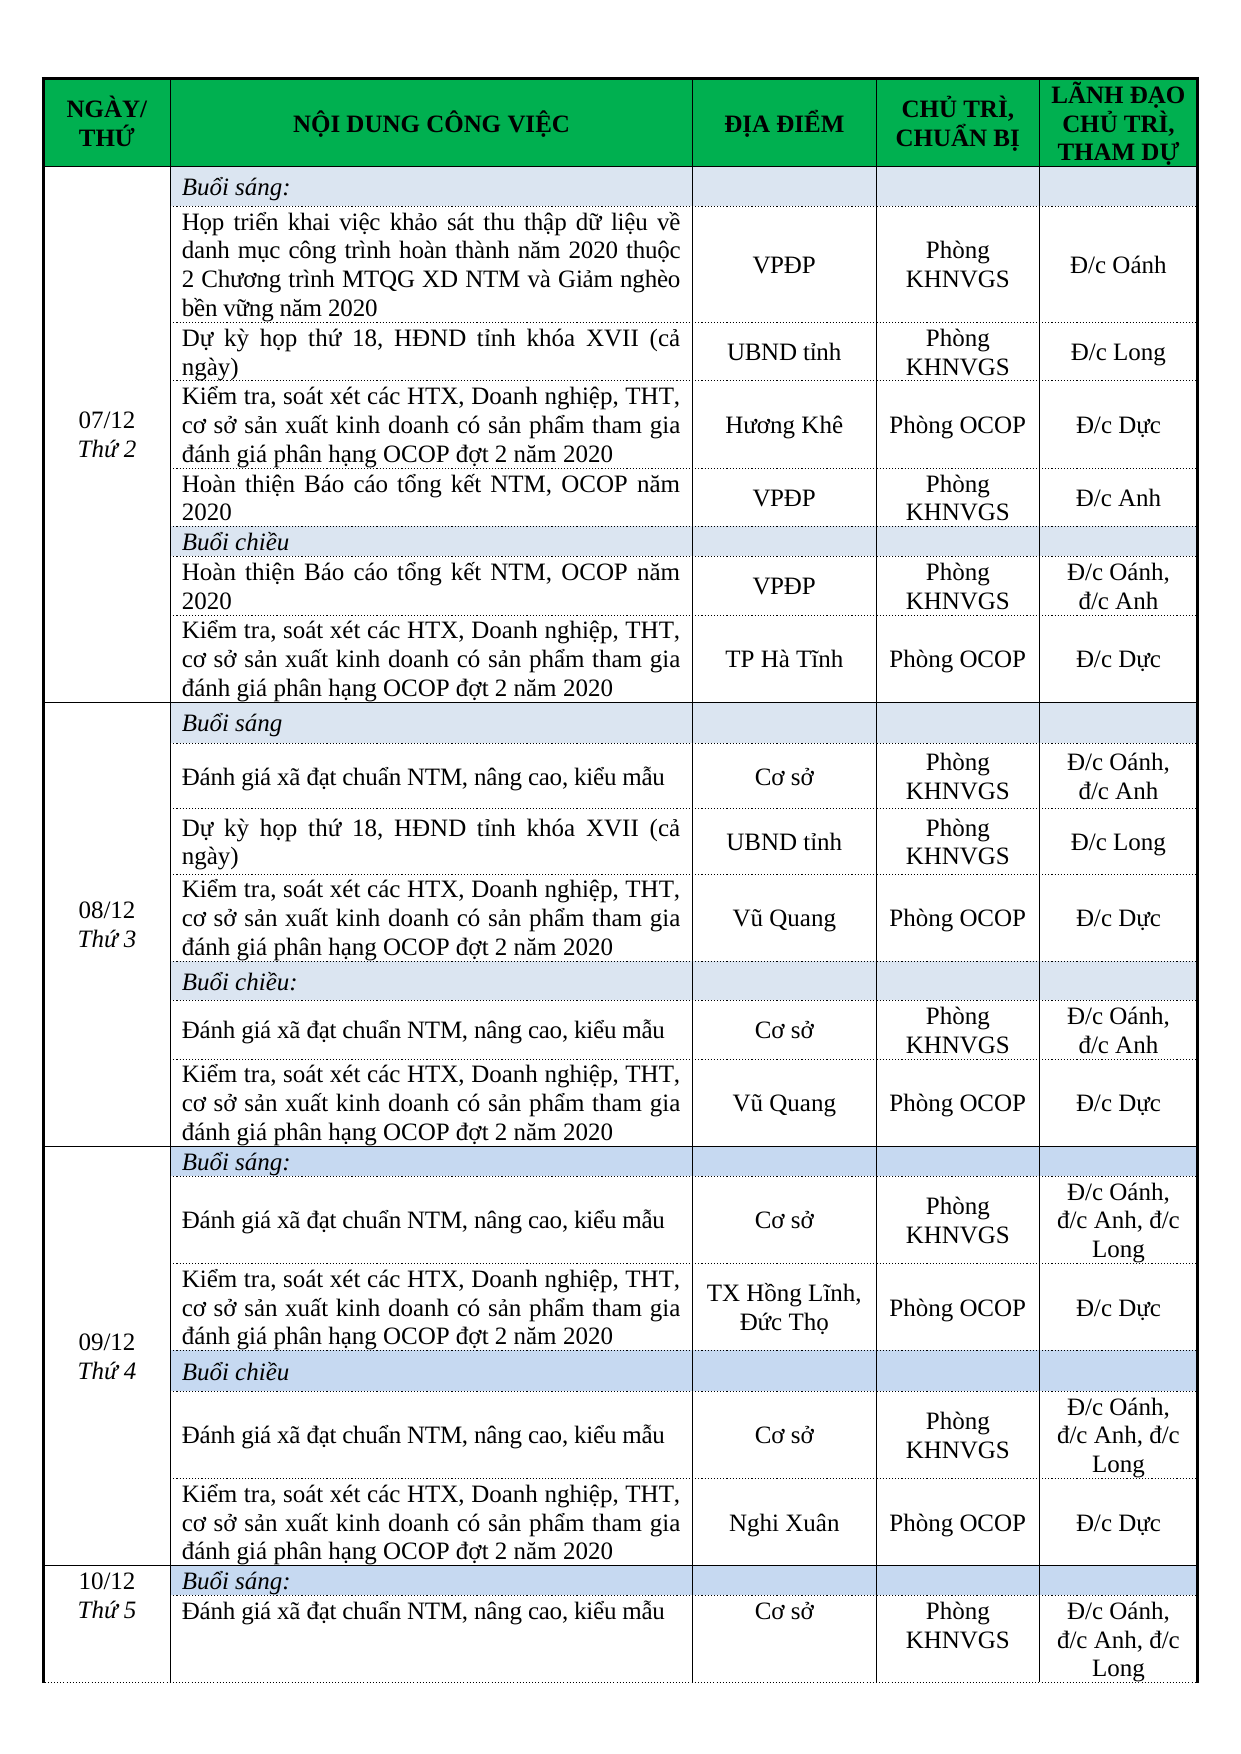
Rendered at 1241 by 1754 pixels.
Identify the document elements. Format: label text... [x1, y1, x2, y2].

table_cell Đ/c Oánh, đ/c Anh [1040, 743, 1196, 808]
table_cell Đ/c Long [1040, 322, 1196, 380]
table_cell Phòng KHNVGS [877, 468, 1039, 526]
table_cell Phòng OCOP [877, 1478, 1039, 1565]
table_cell Phòng OCOP [877, 1263, 1039, 1350]
table_header LÃNH ĐẠO CHỦ TRÌ, THAM DỰ [1040, 80, 1196, 166]
table_cell Phòng KHNVGS [877, 206, 1039, 322]
table_cell Đ/c Dực [1040, 1263, 1196, 1350]
table_header CHỦ TRÌ, CHUẨN BỊ [877, 80, 1039, 166]
table_cell [693, 526, 876, 556]
table_cell Đ/c Oánh [1040, 206, 1196, 322]
table_cell Hương Khê [693, 380, 876, 468]
table_cell Đ/c Oánh, đ/c Anh [1040, 556, 1196, 614]
table_cell Phòng OCOP [877, 380, 1039, 468]
table_cell Kiểm tra, soát xét các HTX, Doanh nghiệp, THT, cơ sở sản xuất kinh doanh có sản phẩm tham gia đánh giá phân hạng OCOP đợt 2 năm 2020 [171, 1263, 692, 1350]
table_cell Phòng KHNVGS [877, 808, 1039, 873]
table_cell Hoàn thiện Báo cáo tổng kết NTM, OCOP năm 2020 [171, 468, 692, 526]
table_cell Phòng KHNVGS [877, 322, 1039, 380]
table_cell Đ/c Long [1040, 808, 1196, 873]
table_cell Kiểm tra, soát xét các HTX, Doanh nghiệp, THT, cơ sở sản xuất kinh doanh có sản phẩm tham gia đánh giá phân hạng OCOP đợt 2 năm 2020 [171, 380, 692, 468]
table_cell Cơ sở [693, 1000, 876, 1058]
table_cell VPĐP [693, 206, 876, 322]
table_cell [1040, 167, 1196, 206]
table_cell Đánh giá xã đạt chuẩn NTM, nâng cao, kiểu mẫu [171, 1000, 692, 1058]
table_cell Phòng KHNVGS [877, 1595, 1039, 1682]
table_cell Phòng OCOP [877, 1059, 1039, 1146]
table_cell Đánh giá xã đạt chuẩn NTM, nâng cao, kiểu mẫu [171, 743, 692, 808]
table_cell Phòng KHNVGS [877, 1391, 1039, 1478]
table_cell [693, 1147, 876, 1176]
table_header ĐỊA ĐIỂM [693, 80, 876, 166]
table_cell Đánh giá xã đạt chuẩn NTM, nâng cao, kiểu mẫu [171, 1391, 692, 1478]
table_cell Đ/c Dực [1040, 874, 1196, 961]
table_cell Đ/c Oánh, đ/c Anh, đ/c Long [1040, 1391, 1196, 1478]
table_cell Đ/c Dực [1040, 615, 1196, 702]
table_cell [877, 703, 1039, 743]
table_cell Cơ sở [693, 1391, 876, 1478]
table_cell 10/12 Thứ 5 [45, 1566, 170, 1682]
table_cell Đánh giá xã đạt chuẩn NTM, nâng cao, kiểu mẫu [171, 1595, 692, 1682]
table_cell Đ/c Oánh, đ/c Anh, đ/c Long [1040, 1176, 1196, 1263]
table_cell 07/12 Thứ 2 [45, 167, 170, 702]
table_cell Vũ Quang [693, 1059, 876, 1146]
table_cell UBND tỉnh [693, 322, 876, 380]
table_cell Dự kỳ họp thứ 18, HĐND tỉnh khóa XVII (cả ngày) [171, 808, 692, 873]
table_cell Đ/c Dực [1040, 380, 1196, 468]
table_cell Đ/c Oánh, đ/c Anh [1040, 1000, 1196, 1058]
table_cell Buổi sáng: [171, 1566, 692, 1595]
table_cell Buổi sáng [171, 703, 692, 743]
table_cell [693, 1350, 876, 1391]
table_cell TP Hà Tĩnh [693, 615, 876, 702]
table_cell Buổi chiều [171, 1350, 692, 1391]
table_cell VPĐP [693, 556, 876, 614]
table_cell Phòng KHNVGS [877, 556, 1039, 614]
table_cell 09/12 Thứ 4 [45, 1147, 170, 1565]
table_cell TX Hồng Lĩnh, Đức Thọ [693, 1263, 876, 1350]
table_cell Đánh giá xã đạt chuẩn NTM, nâng cao, kiểu mẫu [171, 1176, 692, 1263]
table_cell Phòng KHNVGS [877, 1000, 1039, 1058]
table_cell [877, 961, 1039, 1000]
table_cell [877, 1147, 1039, 1176]
table_cell Vũ Quang [693, 874, 876, 961]
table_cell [171, 1478, 692, 1565]
table_cell Phòng OCOP [877, 874, 1039, 961]
table_cell Phòng KHNVGS [877, 743, 1039, 808]
table_cell Buổi sáng: [171, 167, 692, 206]
table_cell [1040, 526, 1196, 556]
table_cell Cơ sở [693, 743, 876, 808]
table_cell Hoàn thiện Báo cáo tổng kết NTM, OCOP năm 2020 [171, 556, 692, 614]
table_cell 08/12 Thứ 3 [45, 703, 170, 1146]
table_header NỘI DUNG CÔNG VIỆC [171, 80, 692, 166]
table_cell [877, 1566, 1039, 1595]
table_cell Đ/c Anh [1040, 468, 1196, 526]
table_cell Cơ sở [693, 1595, 876, 1682]
table_cell Kiểm tra, soát xét các HTX, Doanh nghiệp, THT, cơ sở sản xuất kinh doanh có sản phẩm tham gia đánh giá phân hạng OCOP đợt 2 năm 2020 [171, 874, 692, 961]
table_cell [693, 167, 876, 206]
table_cell [1040, 1147, 1196, 1176]
table_cell Kiểm tra, soát xét các HTX, Doanh nghiệp, THT, cơ sở sản xuất kinh doanh có sản phẩm tham gia đánh giá phân hạng OCOP đợt 2 năm 2020 [171, 615, 692, 702]
table_cell [1040, 703, 1196, 743]
table_cell Buổi chiều: [171, 961, 692, 1000]
table_cell [877, 167, 1039, 206]
table_cell Họp triển khai việc khảo sát thu thập dữ liệu về danh mục công trình hoàn thành năm 2020 thuộc 2 Chương trình MTQG XD NTM và Giảm nghèo bền vững năm 2020 [171, 206, 692, 322]
table_cell [1040, 1350, 1196, 1391]
table_cell Phòng OCOP [877, 615, 1039, 702]
table_cell [877, 526, 1039, 556]
table_cell [1040, 1566, 1196, 1595]
table_cell Cơ sở [693, 1176, 876, 1263]
table_cell Buổi sáng: [171, 1147, 692, 1176]
table_cell VPĐP [693, 468, 876, 526]
table_cell [1040, 961, 1196, 1000]
table_cell [877, 1350, 1039, 1391]
table_cell Đ/c Oánh, đ/c Anh, đ/c Long [1040, 1595, 1196, 1682]
table_header NGÀY/ THỨ [45, 80, 170, 166]
table_cell [693, 961, 876, 1000]
table_cell [693, 703, 876, 743]
table_cell Đ/c Dực [1040, 1059, 1196, 1146]
table_cell Dự kỳ họp thứ 18, HĐND tỉnh khóa XVII (cả ngày) [171, 322, 692, 380]
table_cell Nghi Xuân [693, 1478, 876, 1565]
table_cell UBND tỉnh [693, 808, 876, 873]
table_cell Phòng KHNVGS [877, 1176, 1039, 1263]
table_cell Kiểm tra, soát xét các HTX, Doanh nghiệp, THT, cơ sở sản xuất kinh doanh có sản phẩm tham gia đánh giá phân hạng OCOP đợt 2 năm 2020 [171, 1059, 692, 1146]
table_cell Buổi chiều [171, 526, 692, 556]
table_cell Đ/c Dực [1040, 1478, 1196, 1565]
table_cell [693, 1566, 876, 1595]
